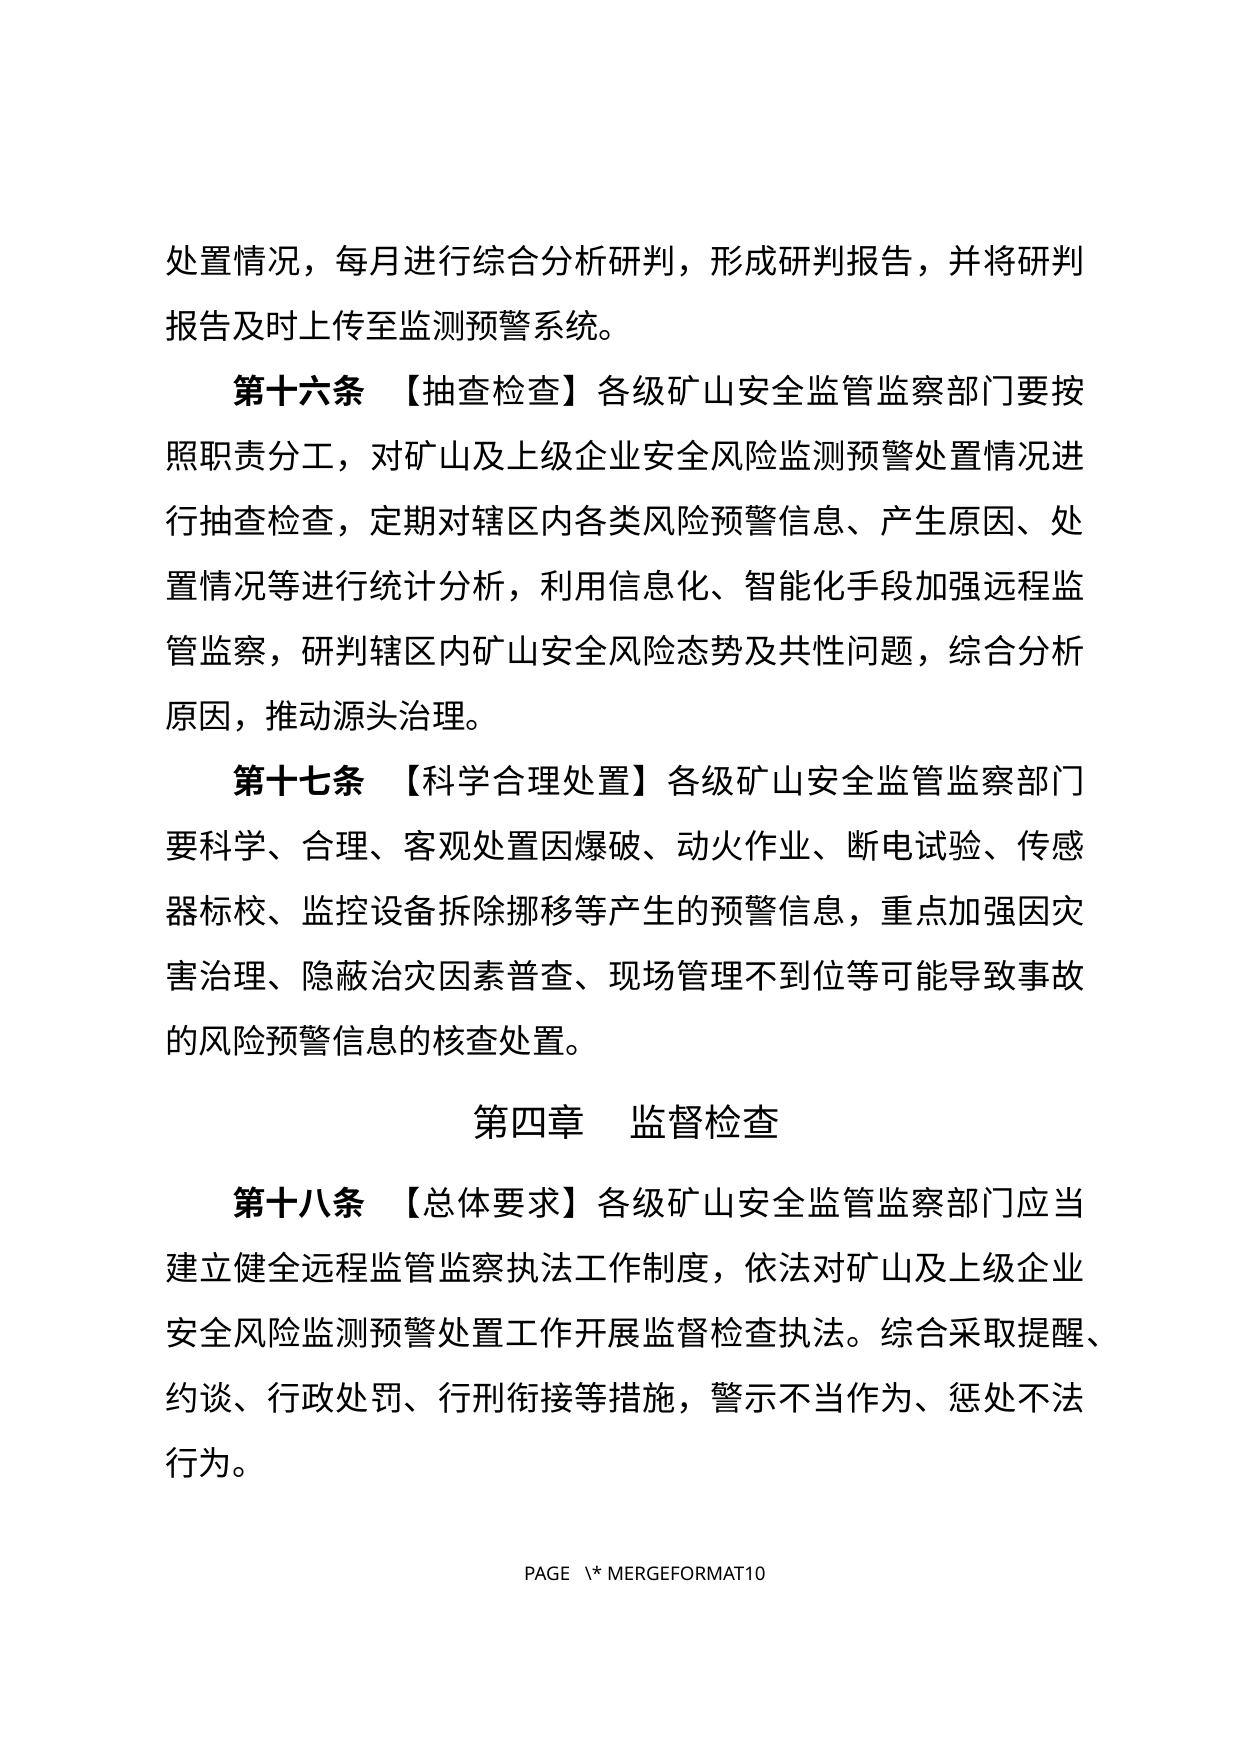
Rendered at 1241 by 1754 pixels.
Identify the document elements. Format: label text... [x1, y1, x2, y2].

list 监督检查 [165, 1087, 1087, 1152]
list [165, 226, 1087, 356]
list 【科学合理处置】各级矿山安全监管监察部门要科学、合理、客观处置因爆破、动火作业、断电试验、传感器标校、监控设备拆除挪移等产生的预警信息，重点加强因灾害治理、隐蔽治灾因素普查、现场管理不到位等可能导致事故的风险预警信息的核查处置。 [165, 746, 1087, 1071]
list 【总体要求】各级矿山安全监管监察部门应当建立健全远程监管监察执法工作制度，依法对矿山及上级企业安全风险监测预警处置工作开展监督检查执法。综合采取提醒、约谈、行政处罚、行刑衔接等措施，警示不当作为、惩处不法行为。 [165, 1169, 1087, 1494]
list 【抽查检查】各级矿山安全监管监察部门要按照职责分工，对矿山及上级企业安全风险监测预警处置情况进行抽查检查，定期对辖区内各类风险预警信息、产生原因、处置情况等进行统计分析，利用信息化、智能化手段加强远程监管监察，研判辖区内矿山安全风险态势及共性问题，综合分析原因，推动源头治理。 [165, 356, 1087, 746]
